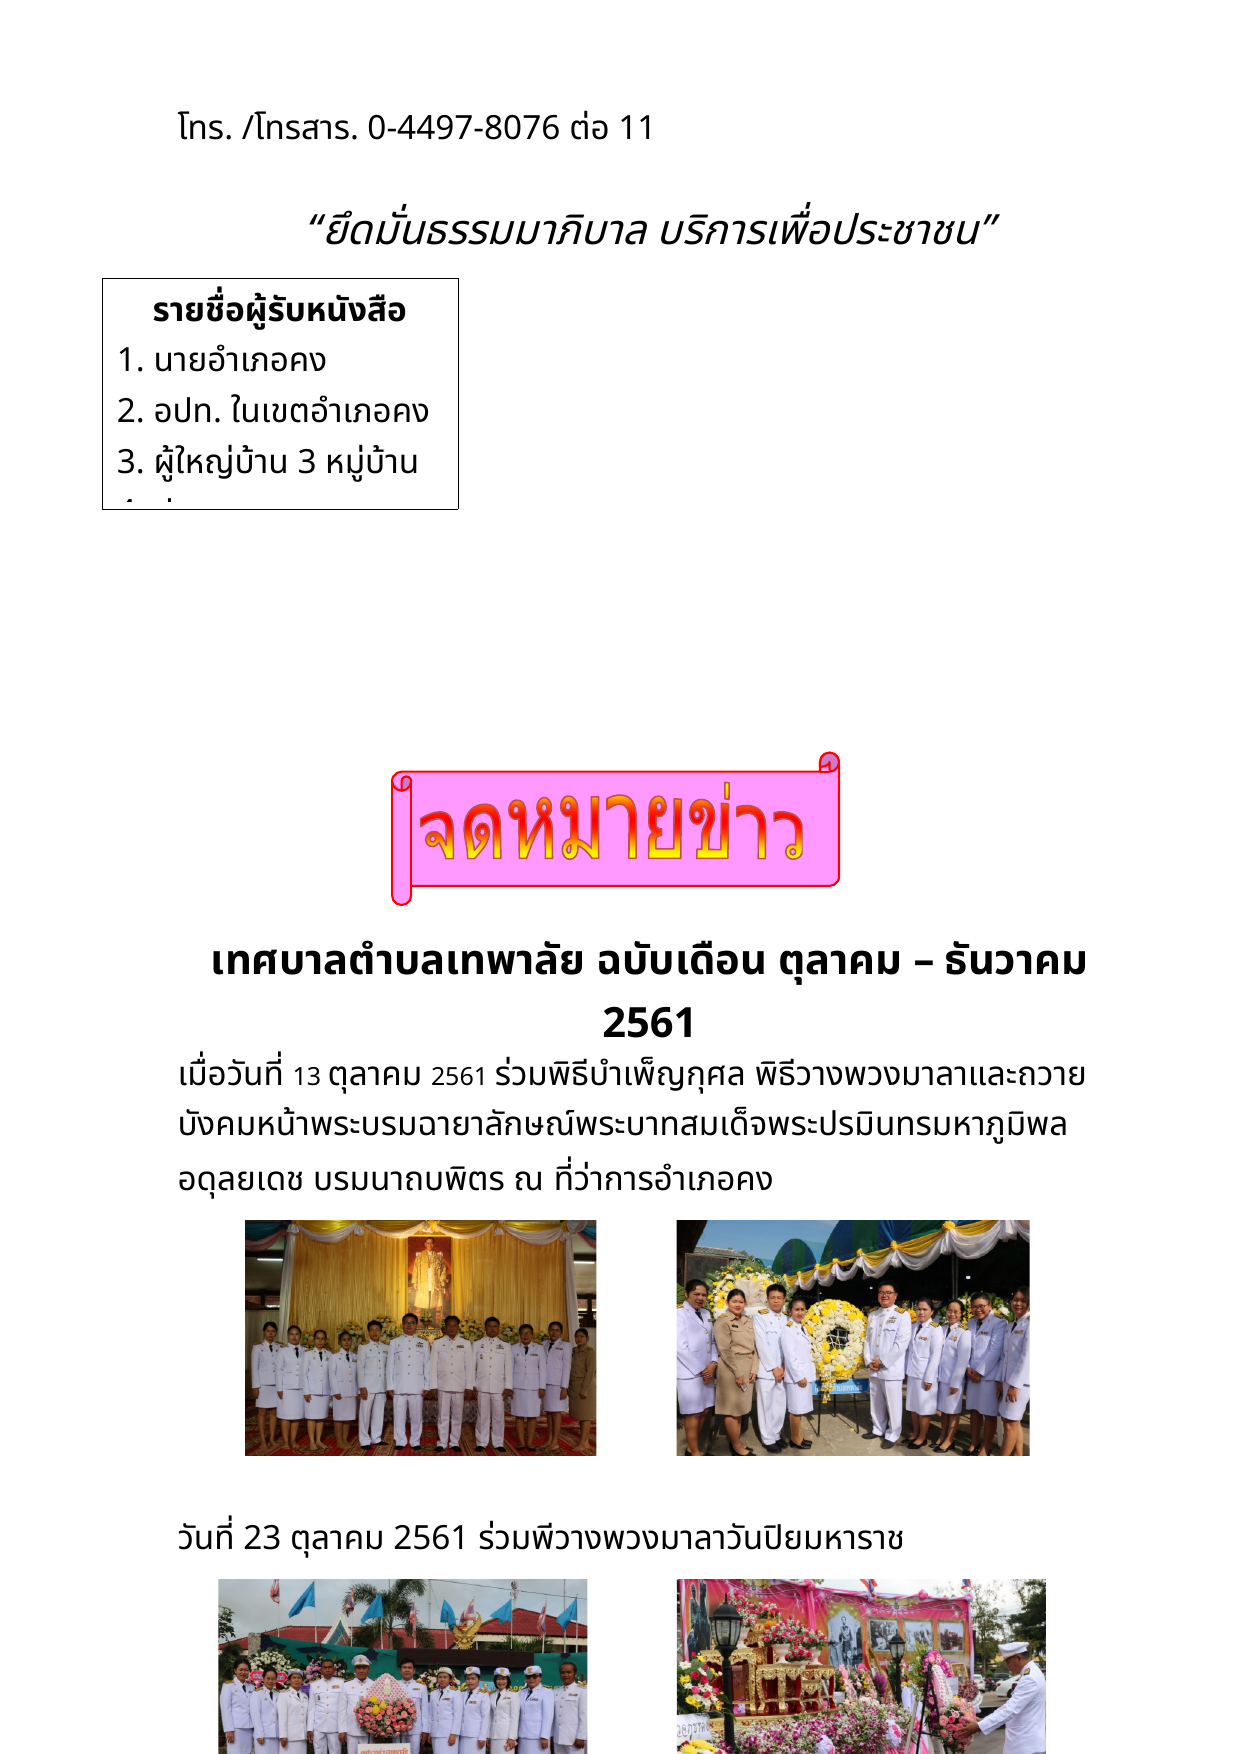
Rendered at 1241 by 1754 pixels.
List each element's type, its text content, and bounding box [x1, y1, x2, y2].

picture [245, 1220, 597, 1456]
text วันที่ 23 ตุลาคม 2561 ร่วมพีวางพวงมาลาวันปิยมหาราช [177, 1514, 1122, 1564]
picture [676, 1220, 1030, 1456]
text เมื่อวันที่ 13 ตุลาคม 2561 ร่วมพิธีบำเพ็ญกุศล พิธีวางพวงมาลาและถวายบังคมหน้าพระบรมฉายาลักษณ์พระบาทสมเด็จพระปรมินทรมหาภูมิพลอดุลยเดช บรมนาถบพิตร ณ ที่ว่าการอำเภอคง [177, 1049, 1122, 1207]
text โทร. /โทรสาร. 0-4497-8076 ต่อ 11 [177, 103, 1122, 154]
text เทศบาลตำบลเทพาลัย ฉบับเดือน ตุลาคม – ธันวาคม 2561 [177, 930, 1122, 1049]
text “ยึดมั่นธรรมมาภิบาล บริการเพื่อประชาชน” [177, 199, 1122, 263]
picture [676, 1579, 1046, 1754]
picture [218, 1579, 588, 1754]
